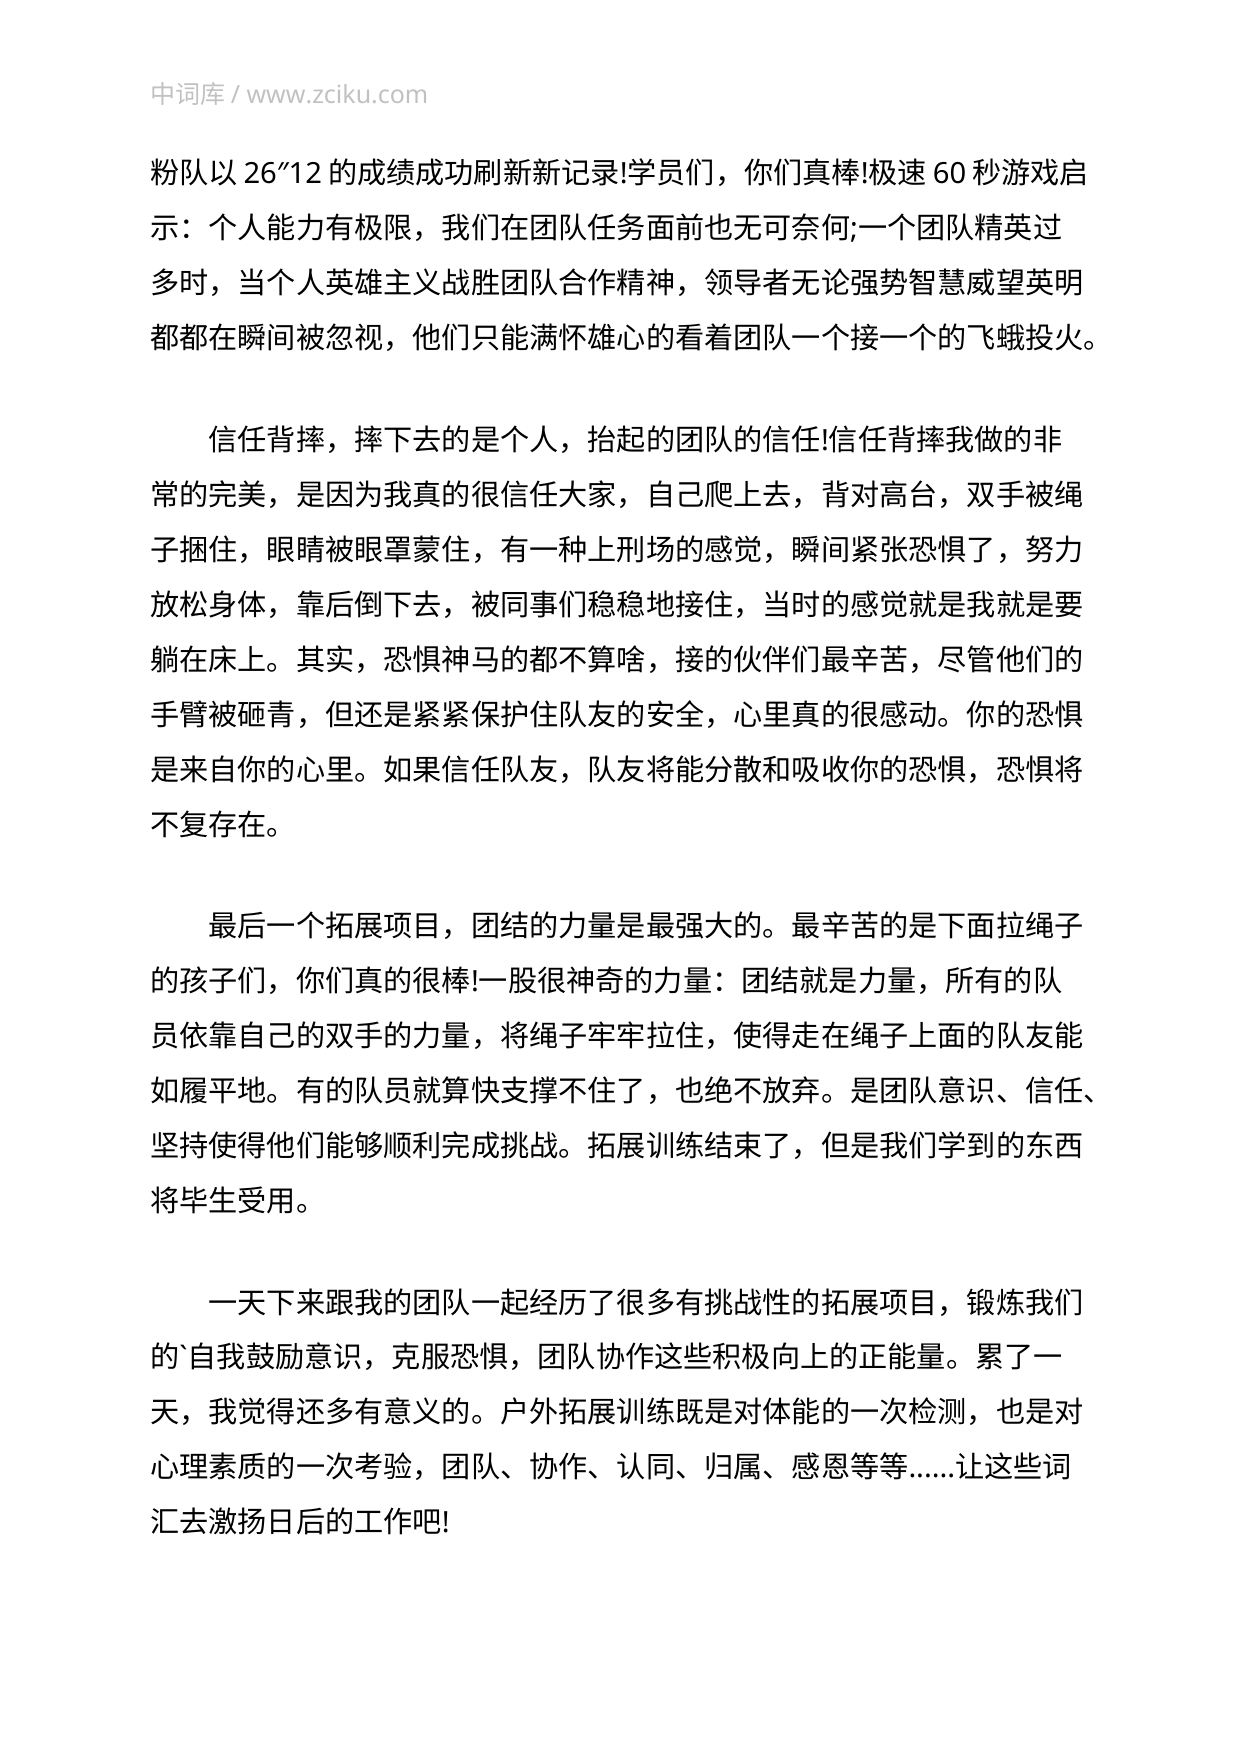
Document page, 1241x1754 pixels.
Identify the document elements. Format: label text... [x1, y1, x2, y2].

text 一天下来跟我的团队一起经历了很多有挑战性的拓展项目，锻炼我们的`自我鼓励意识，克服恐惧，团队协作这些积极向上的正能量。累了一天，我觉得还多有意义的。户外拓展训练既是对体能的一次检测，也是对心理素质的一次考验，团队、协作、认同、归属、感恩等等......让这些词汇去激扬日后的工作吧! [150, 1279, 1090, 1541]
text 信任背摔，摔下去的是个人，抬起的团队的信任!信任背摔我做的非常的完美，是因为我真的很信任大家，自己爬上去，背对高台，双手被绳子捆住，眼睛被眼罩蒙住，有一种上刑场的感觉，瞬间紧张恐惧了，努力放松身体，靠后倒下去，被同事们稳稳地接住，当时的感觉就是我就是要躺在床上。其实，恐惧神马的都不算啥，接的伙伴们最辛苦，尽管他们的手臂被砸青，但还是紧紧保护住队友的安全，心里真的很感动。你的恐惧是来自你的心里。如果信任队友，队友将能分散和吸收你的恐惧，恐惧将不复存在。 [150, 417, 1090, 843]
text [150, 150, 1090, 357]
text 最后一个拓展项目，团结的力量是最强大的。最辛苦的是下面拉绳子的孩子们，你们真的很棒!一股很神奇的力量：团结就是力量，所有的队员依靠自己的双手的力量，将绳子牢牢拉住，使得走在绳子上面的队友能如履平地。有的队员就算快支撑不住了，也绝不放弃。是团队意识、信任、坚持使得他们能够顺利完成挑战。拓展训练结束了，但是我们学到的东西将毕生受用。 [150, 903, 1090, 1220]
